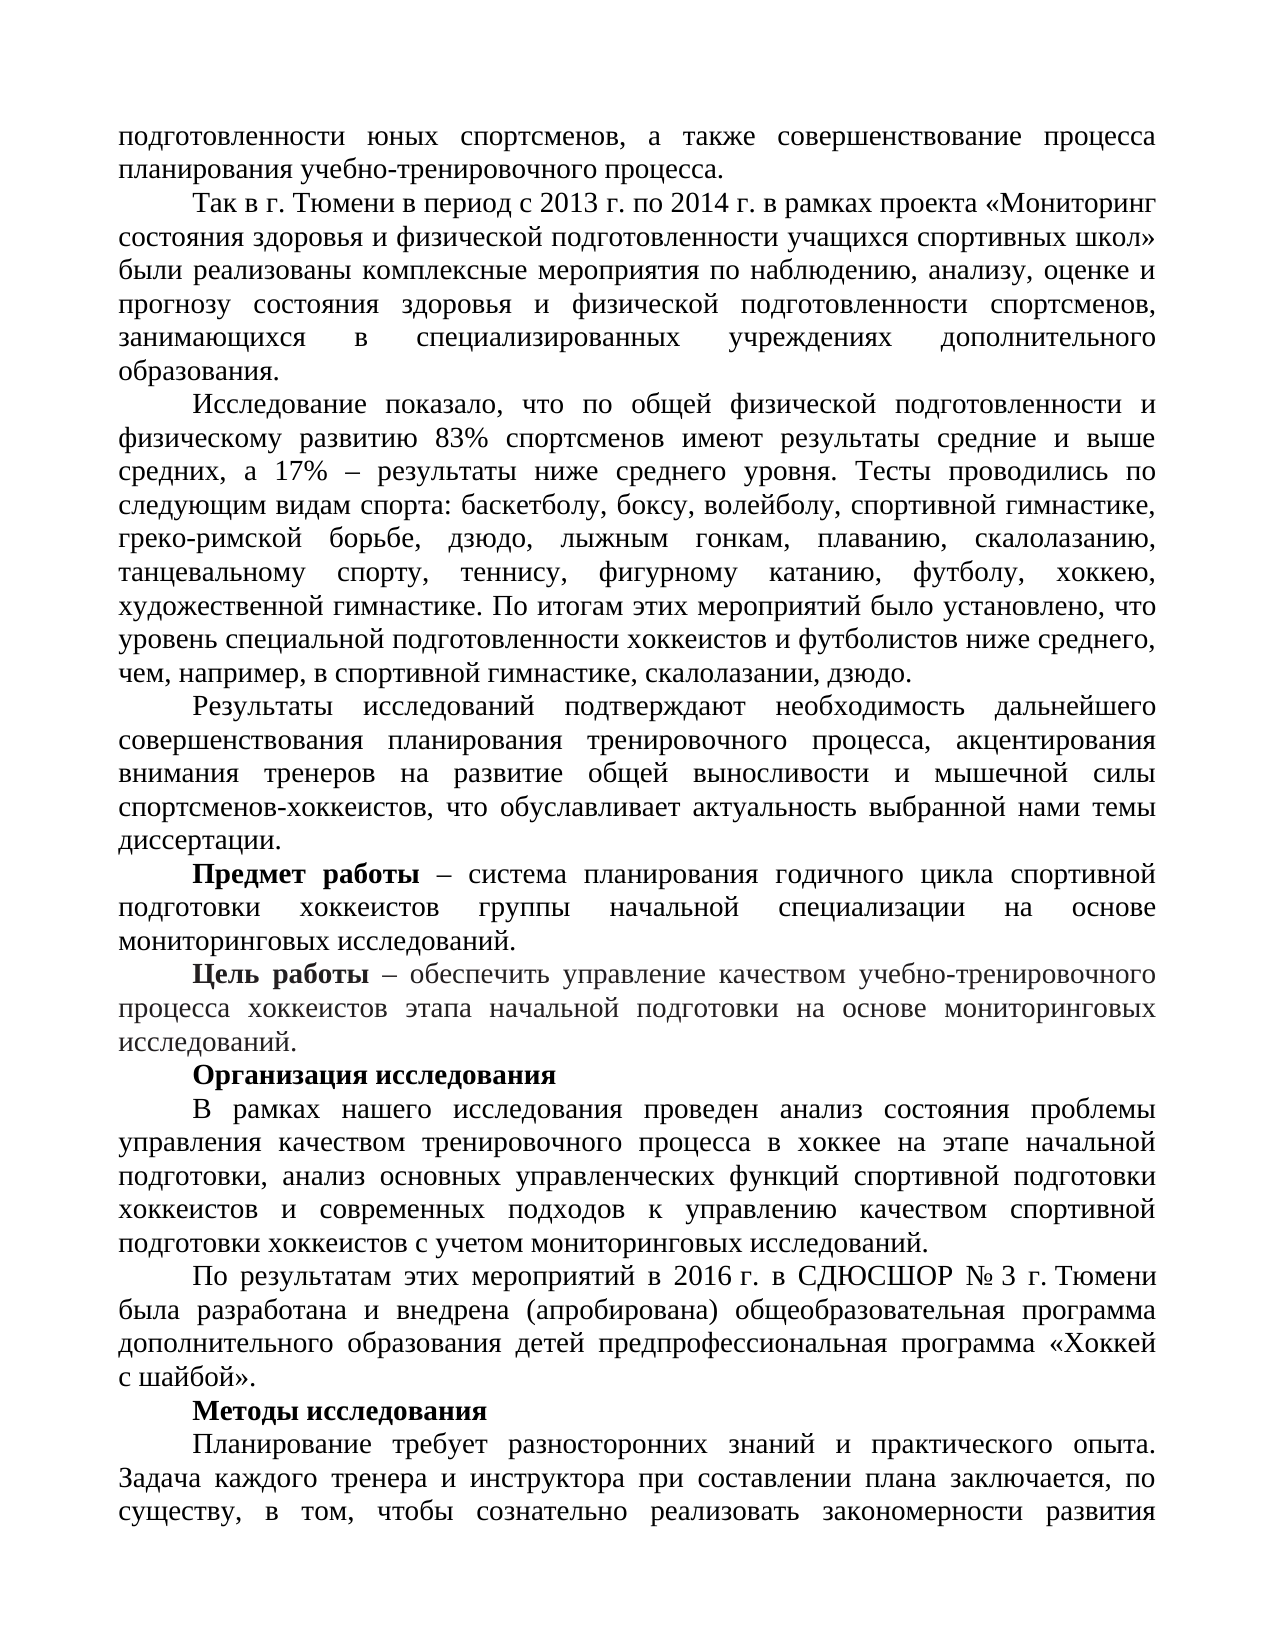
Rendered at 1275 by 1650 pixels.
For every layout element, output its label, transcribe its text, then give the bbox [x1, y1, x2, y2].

text Так в г. Тюмени в период с 2013 г. по 2014 г. в рамках проекта «Мониторинг состояния здоровья и физической подготовленности учащихся спортивных школ» были реализованы комплексные мероприятия по наблюдению, анализу, оценке и прогнозу состояния здоровья и физической подготовленности спортсменов, занимающихся в специализированных учреждениях дополнительного образования. [118, 185, 1157, 386]
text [118, 1426, 1157, 1527]
text Методы исследования [118, 1393, 1157, 1426]
text По результатам этих мероприятий в 2016 г. в СДЮСШОР № 3 г. Тюмени была разработана и внедрена (апробирована) общеобразовательная программа дополнительного образования детей предпрофессиональная программа «Хоккей с шайбой». [118, 1258, 1157, 1393]
text Предмет работы – система планирования годичного цикла спортивной подготовки хоккеистов группы начальной специализации на основе мониторинговых исследований. [118, 856, 1157, 957]
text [118, 118, 1157, 185]
text Результаты исследований подтверждают необходимость дальнейшего совершенствования планирования тренировочного процесса, акцентирования внимания тренеров на развитие общей выносливости и мышечной силы спортсменов-хоккеистов, что обуславливает актуальность выбранной нами темы диссертации. [118, 688, 1157, 856]
text Цель работы – обеспечить управление качеством учебно-тренировочного процесса хоккеистов этапа начальной подготовки на основе мониторинговых исследований. [118, 957, 1157, 1057]
text Исследование показало, что по общей физической подготовленности и физическому развитию 83% спортсменов имеют результаты средние и выше средних, а 17% – результаты ниже среднего уровня. Тесты проводились по следующим видам спорта: баскетболу, боксу, волейболу, спортивной гимнастике, греко-римской борьбе, дзюдо, лыжным гонкам, плаванию, скалолазанию, танцевальному спорту, теннису, фигурному катанию, футболу, хоккею, художественной гимнастике. По итогам этих мероприятий было установлено, что уровень специальной подготовленности хоккеистов и футболистов ниже среднего, чем, например, в спортивной гимнастике, скалолазании, дзюдо. [118, 386, 1157, 688]
text В рамках нашего исследования проведен анализ состояния проблемы управления качеством тренировочного процесса в хоккее на этапе начальной подготовки, анализ основных управленческих функций спортивной подготовки хоккеистов и современных подходов к управлению качеством спортивной подготовки хоккеистов с учетом мониторинговых исследований. [118, 1091, 1157, 1258]
text Организация исследования [118, 1057, 1157, 1091]
